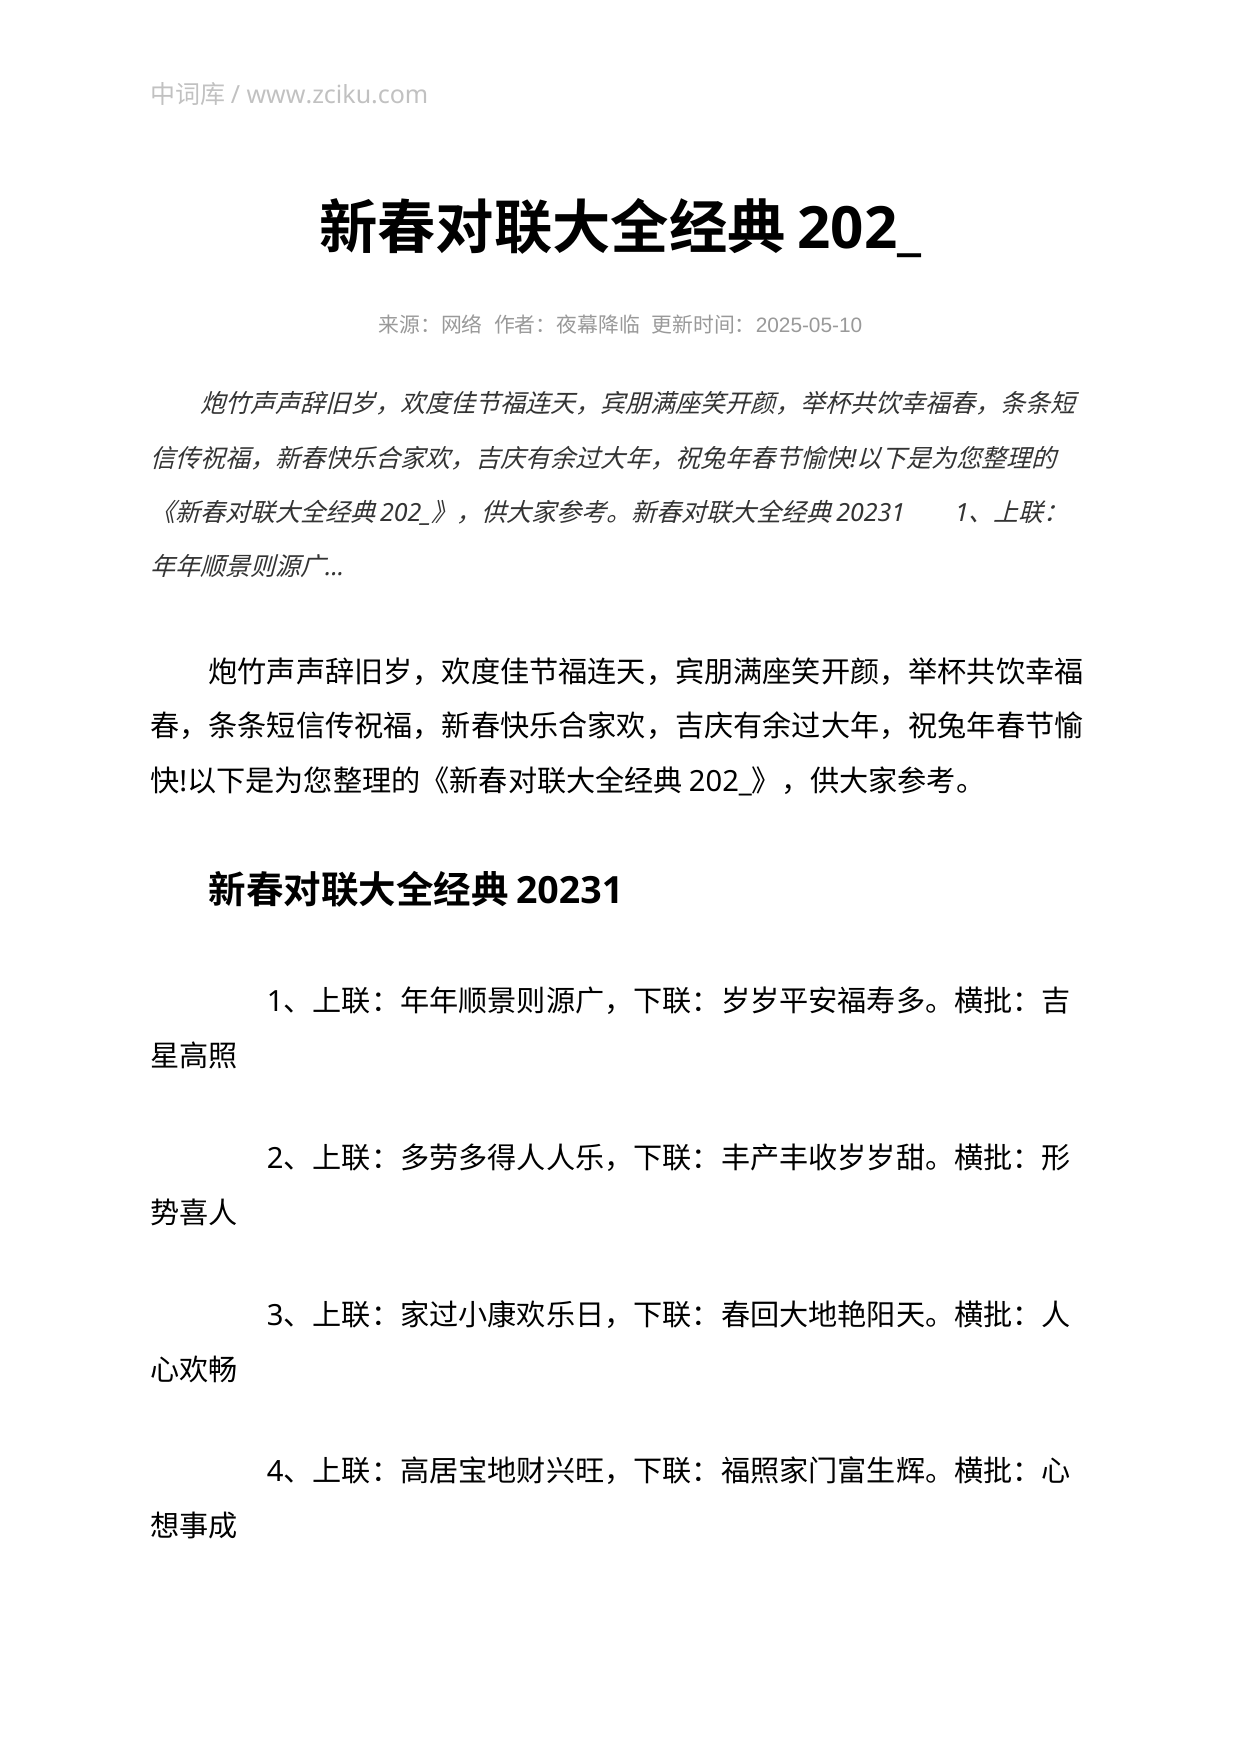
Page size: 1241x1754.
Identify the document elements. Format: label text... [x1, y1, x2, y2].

text 3、上联：家过小康欢乐日，下联：春回大地艳阳天。横批：人心欢畅 [150, 1291, 1090, 1388]
text 4、上联：高居宝地财兴旺，下联：福照家门富生辉。横批：心想事成 [150, 1448, 1090, 1545]
subtitle 新春对联大全经典202_ [150, 181, 1090, 266]
text 炮竹声声辞旧岁，欢度佳节福连天，宾朋满座笑开颜，举杯共饮幸福春，条条短信传祝福，新春快乐合家欢，吉庆有余过大年，祝兔年春节愉快!以下是为您整理的《新春对联大全经典202_》，供大家参考。 [150, 648, 1090, 800]
text 来源：网络 作者：夜幕降临 更新时间：2025-05-10 [150, 313, 1090, 337]
text 新春对联大全经典20231 [150, 860, 1090, 914]
text 炮竹声声辞旧岁，欢度佳节福连天，宾朋满座笑开颜，举杯共饮幸福春，条条短信传祝福，新春快乐合家欢，吉庆有余过大年，祝兔年春节愉快!以下是为您整理的《新春对联大全经典202_》，供大家参考。新春对联大全经典20231 1、上联：年年顺景则源广... [150, 384, 1090, 583]
text 1、上联：年年顺景则源广，下联：岁岁平安福寿多。横批：吉星高照 [150, 977, 1090, 1075]
text 2、上联：多劳多得人人乐，下联：丰产丰收岁岁甜。横批：形势喜人 [150, 1134, 1090, 1232]
